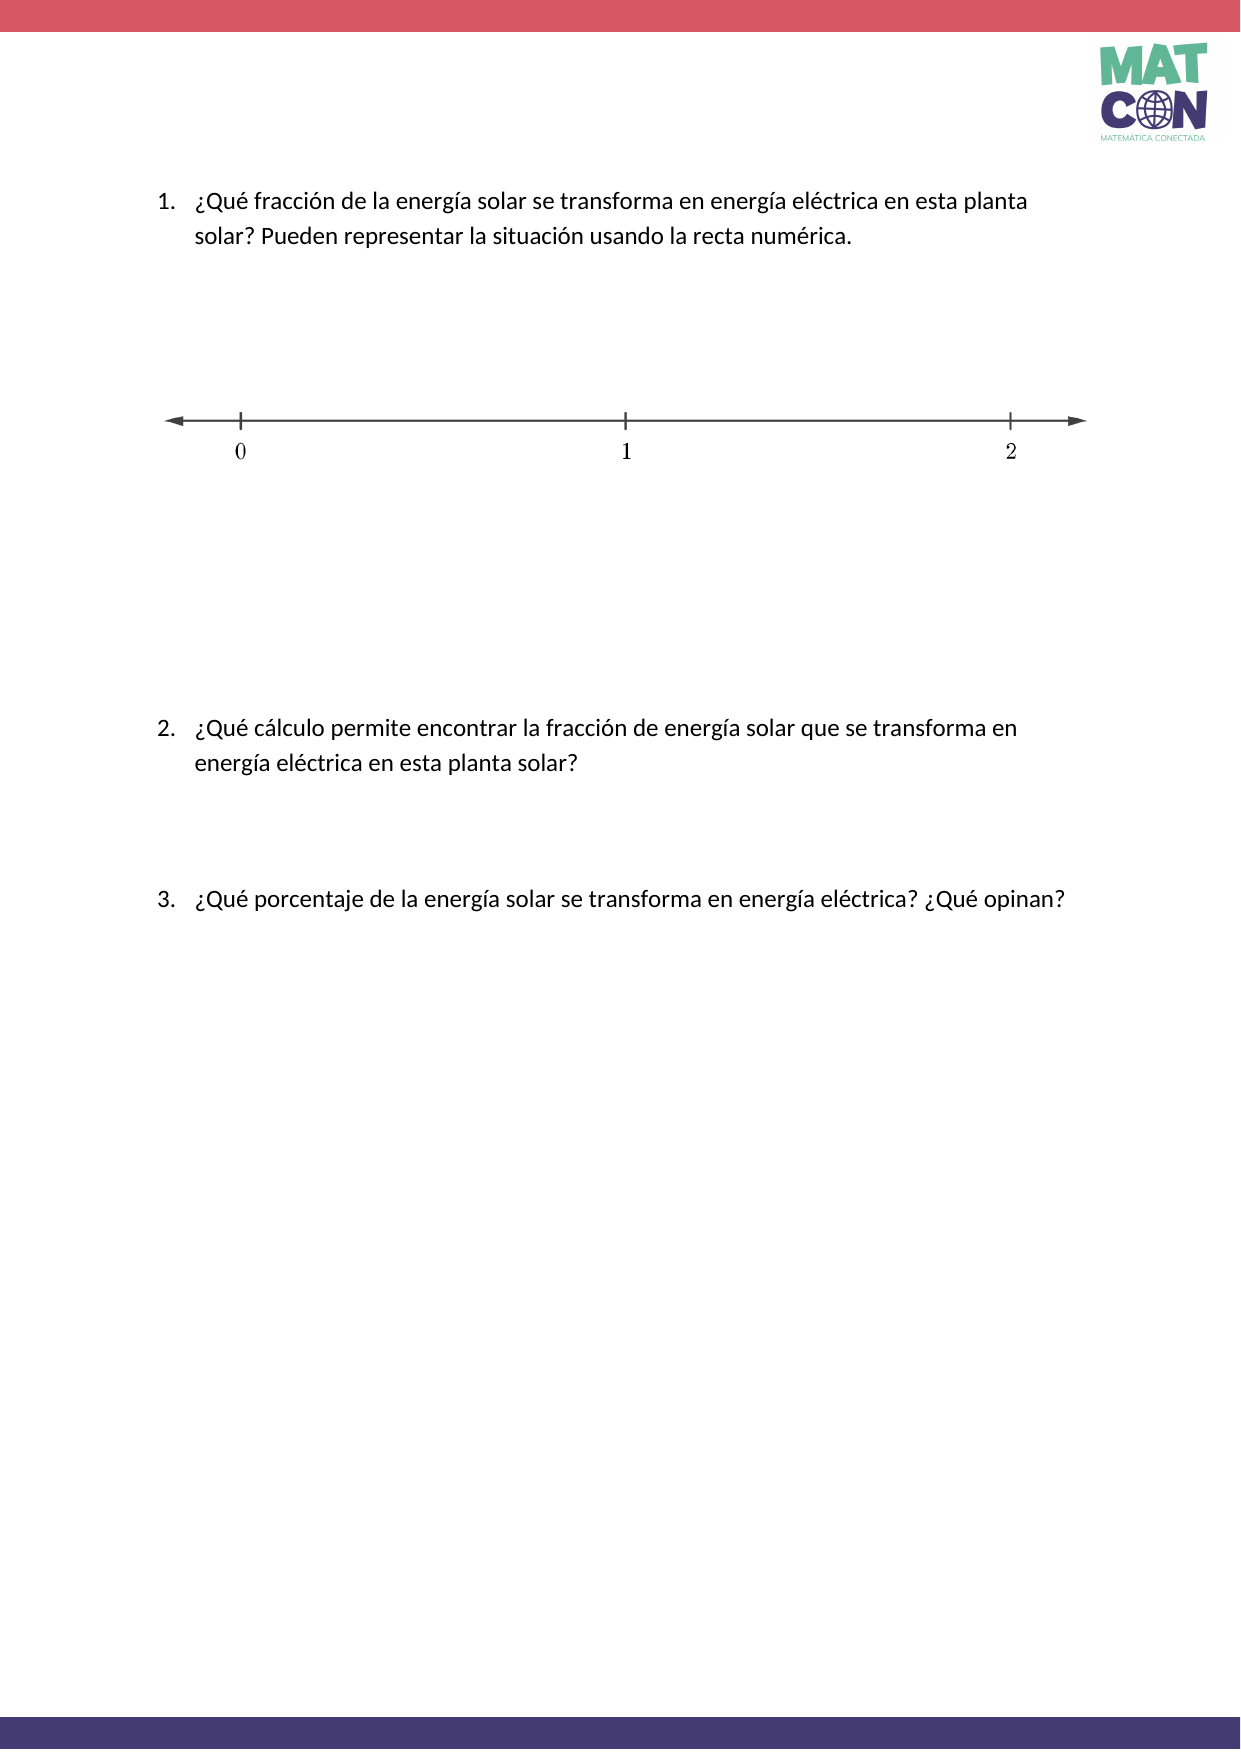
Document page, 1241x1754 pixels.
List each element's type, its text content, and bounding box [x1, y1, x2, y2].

picture [0, 1717, 1241, 1749]
picture [1088, 35, 1227, 143]
list ¿Qué porcentaje de la energía solar se transforma en energía eléctrica? ¿Qué opinan? [157, 883, 1090, 913]
list ¿Qué fracción de la energía solar se transforma en energía eléctrica en esta planta solar? Pueden representar la situación usando la recta numérica. [157, 185, 1090, 251]
picture [150, 395, 1091, 464]
list ¿Qué cálculo permite encontrar la fracción de energía solar que se transforma en energía eléctrica en esta planta solar? [157, 713, 1090, 778]
picture [0, 0, 1241, 32]
